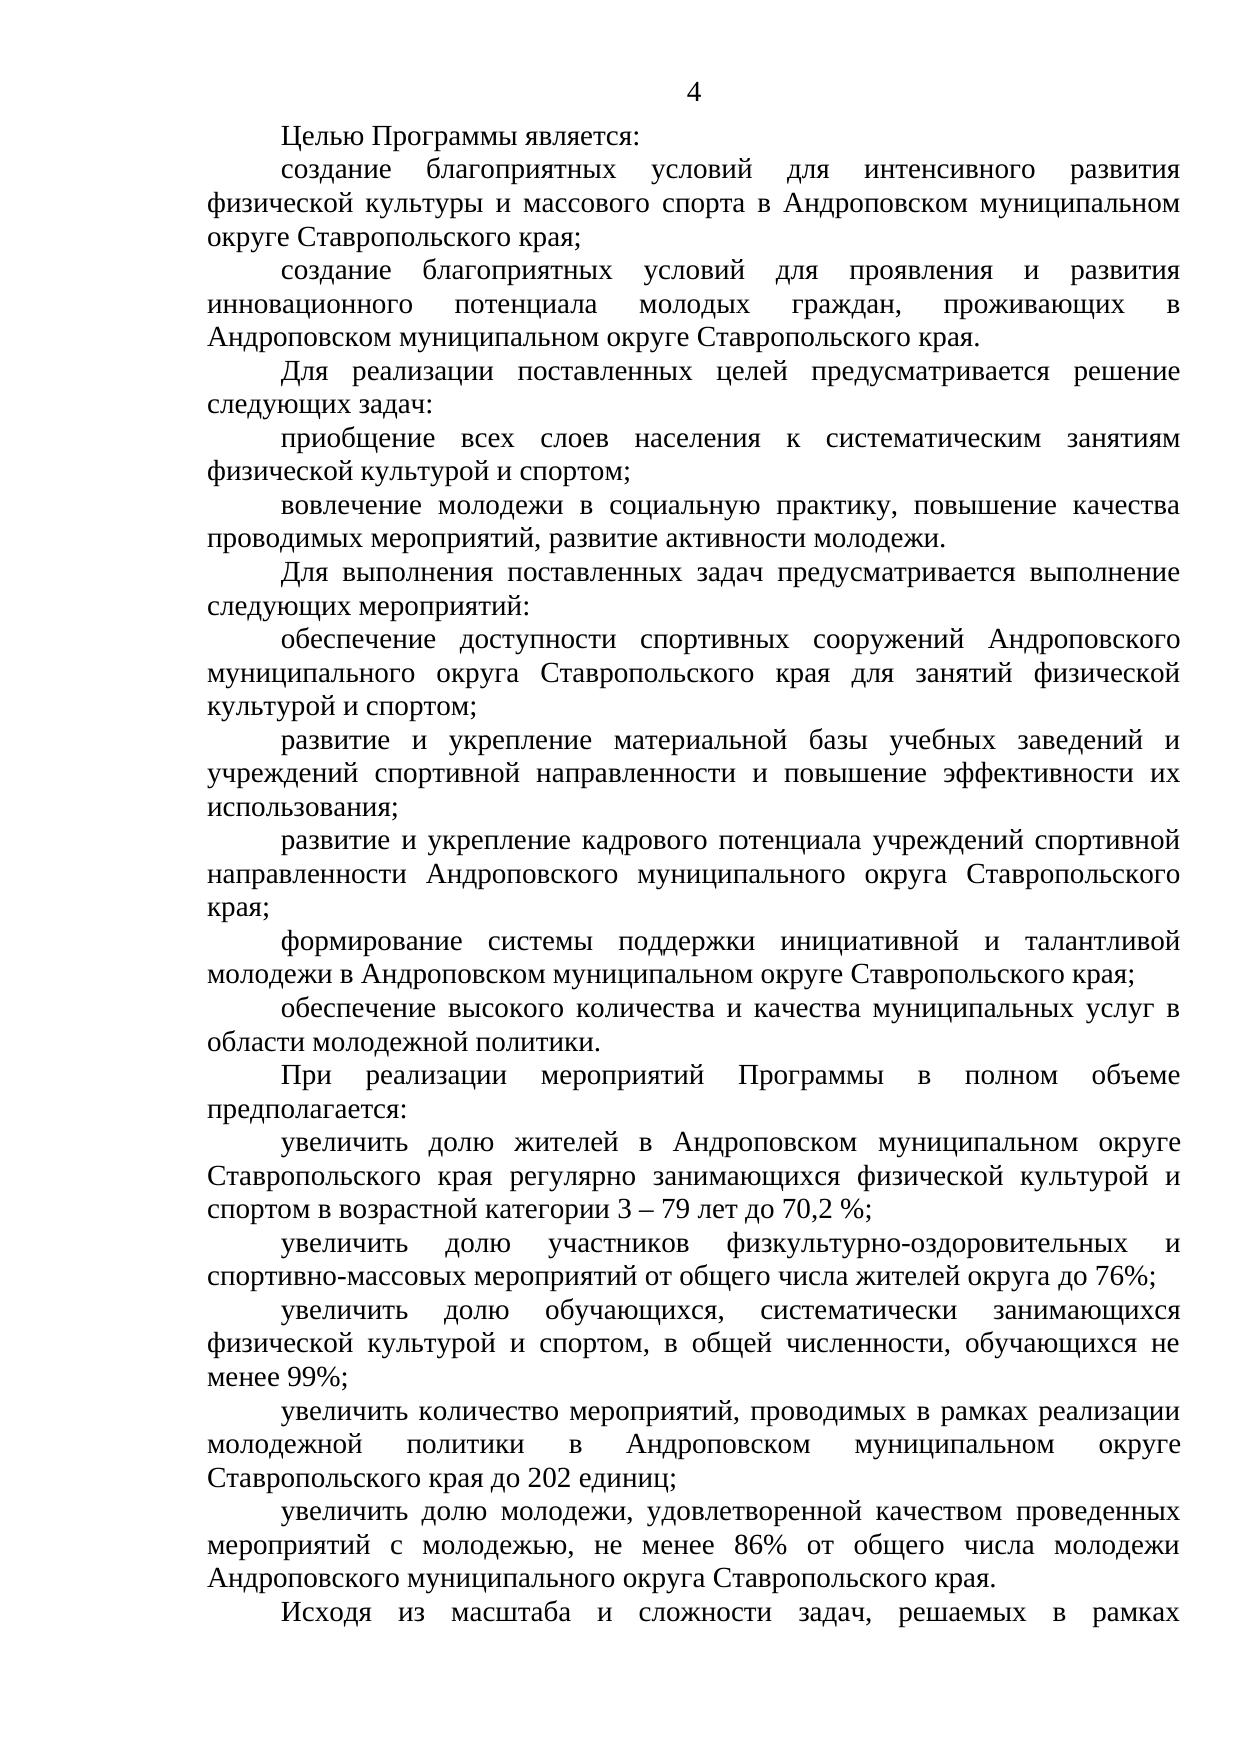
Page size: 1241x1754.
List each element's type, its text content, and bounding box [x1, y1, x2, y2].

text развитие и укрепление материальной базы учебных заведений и учреждений спортивной направленности и повышение эффективности их использования; [207, 722, 1181, 822]
text обеспечение доступности спортивных сооружений Андроповского муниципального округа Ставропольского края для занятий физической культурой и спортом; [207, 621, 1181, 722]
text При реализации мероприятий Программы в полном объеме предполагается: [207, 1057, 1181, 1124]
text приобщение всех слоев населения к систематическим занятиям физической культурой и спортом; [207, 420, 1181, 487]
text увеличить долю молодежи, удовлетворенной качеством проведенных мероприятий с молодежью, не менее 86% от общего числа молодежи Андроповского муниципального округа Ставропольского края. [207, 1493, 1181, 1594]
text Для выполнения поставленных задач предусматривается выполнение следующих мероприятий: [207, 554, 1181, 621]
text вовлечение молодежи в социальную практику, повышение качества проводимых мероприятий, развитие активности молодежи. [207, 487, 1181, 554]
text увеличить долю обучающихся, систематически занимающихся физической культурой и спортом, в общей численности, обучающихся не менее 99%; [207, 1292, 1181, 1393]
text увеличить долю участников физкультурно-оздоровительных и спортивно-массовых мероприятий от общего числа жителей округа до 76%; [207, 1225, 1181, 1292]
text создание благоприятных условий для проявления и развития инновационного потенциала молодых граждан, проживающих в Андроповском муниципальном округе Ставропольского края. [207, 252, 1181, 353]
text увеличить количество мероприятий, проводимых в рамках реализации молодежной политики в Андроповском муниципальном округе Ставропольского края до 202 единиц; [207, 1393, 1181, 1493]
text Для реализации поставленных целей предусматривается решение следующих задач: [207, 353, 1181, 420]
text обеспечение высокого количества и качества муниципальных услуг в области молодежной политики. [207, 990, 1181, 1057]
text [207, 1594, 1181, 1627]
text увеличить долю жителей в Андроповском муниципальном округе Ставропольского края регулярно занимающихся физической культурой и спортом в возрастной категории 3 – 79 лет до 70,2 %; [207, 1124, 1181, 1225]
text формирование системы поддержки инициативной и талантливой молодежи в Андроповском муниципальном округе Ставропольского края; [207, 923, 1181, 990]
text развитие и укрепление кадрового потенциала учреждений спортивной направленности Андроповского муниципального округа Ставропольского края; [207, 822, 1181, 923]
text создание благоприятных условий для интенсивного развития физической культуры и массового спорта в Андроповском муниципальном округе Ставропольского края; [207, 152, 1181, 252]
text Целью Программы является: [207, 118, 1181, 152]
